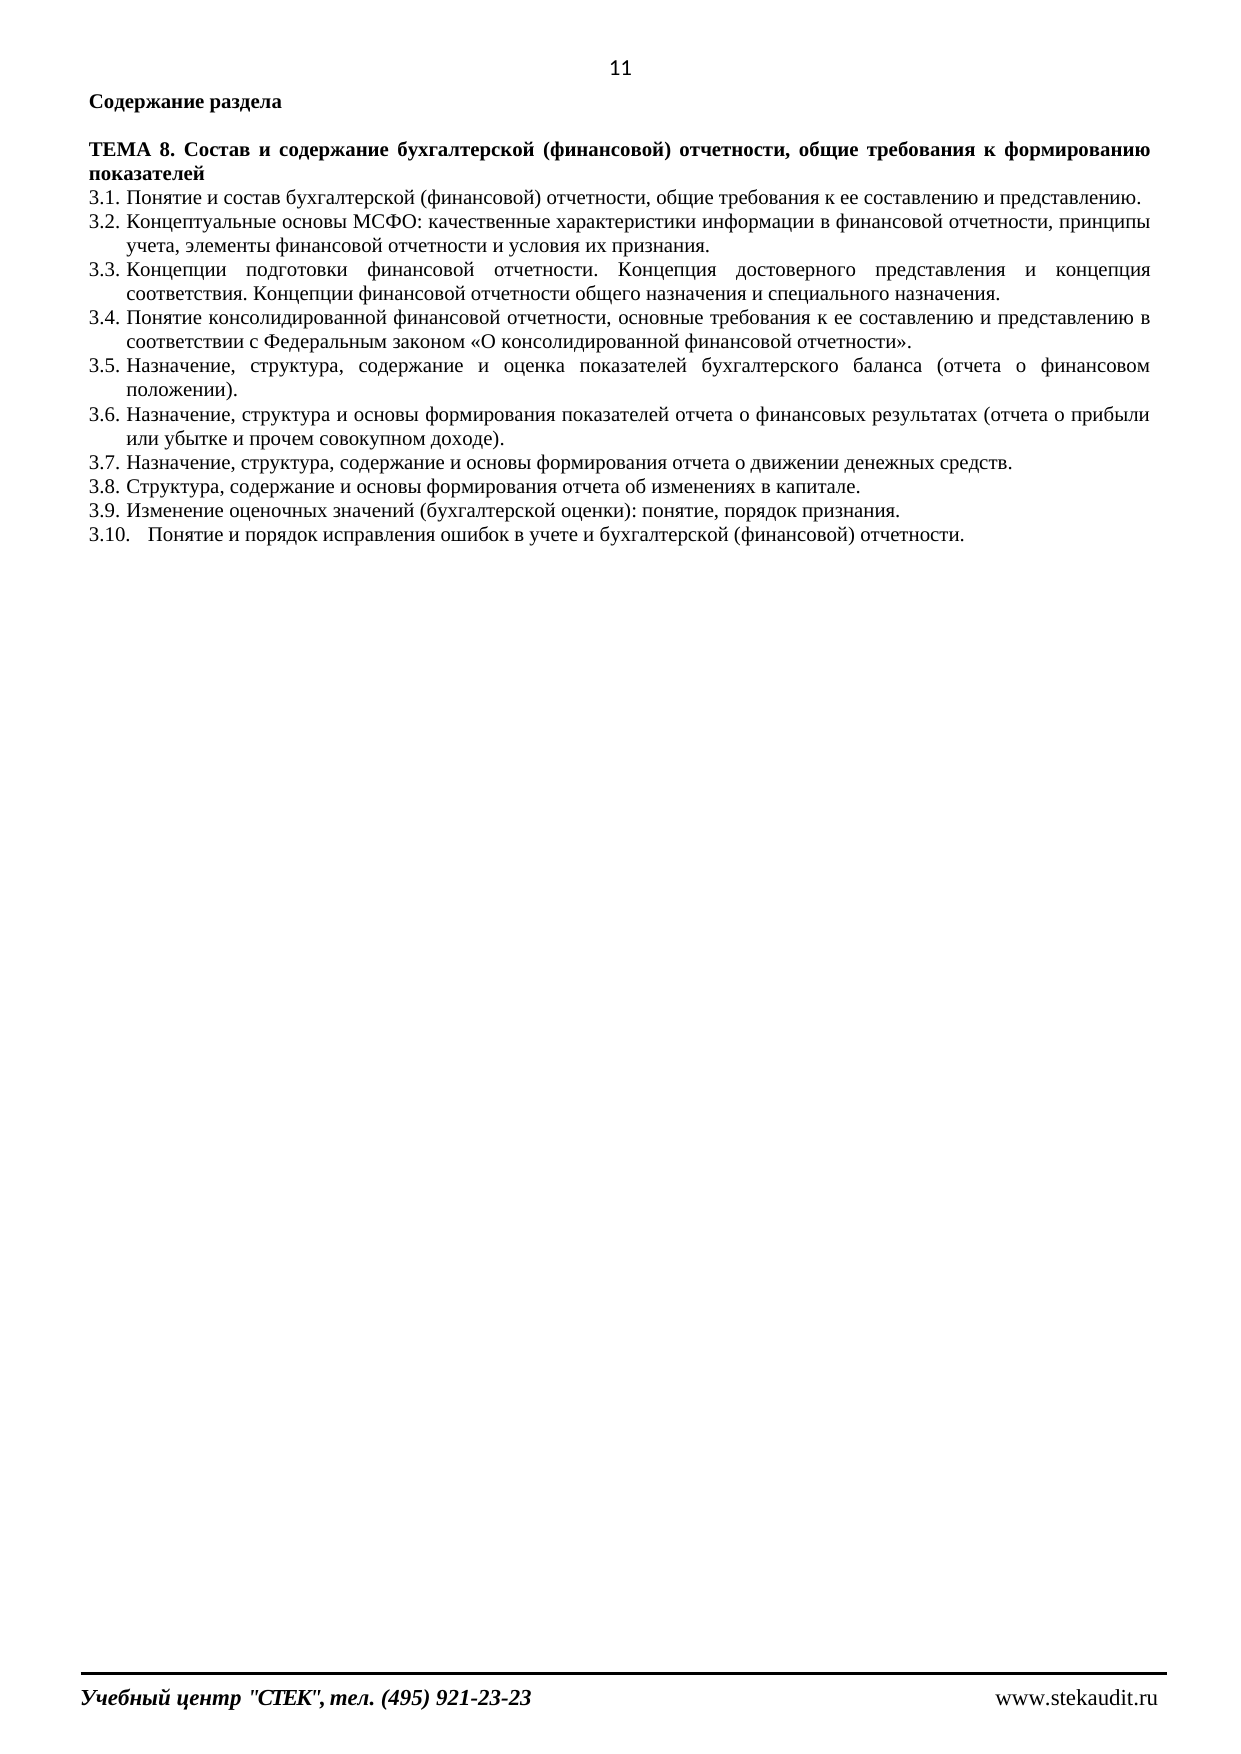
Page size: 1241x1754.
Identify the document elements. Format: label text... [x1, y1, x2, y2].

list Структура, содержание и основы формирования отчета об изменениях в капитале. [89, 474, 1152, 498]
text ТЕМА 8. Состав и содержание бухгалтерской (финансовой) отчетности, общие требования к формированию показателей [89, 137, 1152, 185]
list Понятие и состав бухгалтерской (финансовой) отчетности, общие требования к ее составлению и представлению. [89, 185, 1152, 209]
list Назначение, структура, содержание и основы формирования отчета о движении денежных средств. [89, 449, 1152, 474]
list Концепции подготовки финансовой отчетности. Концепция достоверного представления и концепция соответствия. Концепции финансовой отчетности общего назначения и специального назначения. [89, 257, 1152, 305]
list Назначение, структура, содержание и оценка показателей бухгалтерского баланса (отчета о финансовом положении). [89, 353, 1152, 401]
list Изменение оценочных значений (бухгалтерской оценки): понятие, порядок признания. [89, 498, 1152, 522]
list Концептуальные основы МСФО: качественные характеристики информации в финансовой отчетности, принципы учета, элементы финансовой отчетности и условия их признания. [89, 209, 1152, 257]
list Понятие и порядок исправления ошибок в учете и бухгалтерской (финансовой) отчетности. [89, 522, 1152, 546]
list Назначение, структура и основы формирования показателей отчета о финансовых результатах (отчета о прибыли или убытке и прочем совокупном доходе). [89, 401, 1152, 449]
text Содержание раздела [89, 89, 1152, 113]
list Понятие консолидированной финансовой отчетности, основные требования к ее составлению и представлению в соответствии с Федеральным законом «О консолидированной финансовой отчетности». [89, 305, 1152, 353]
